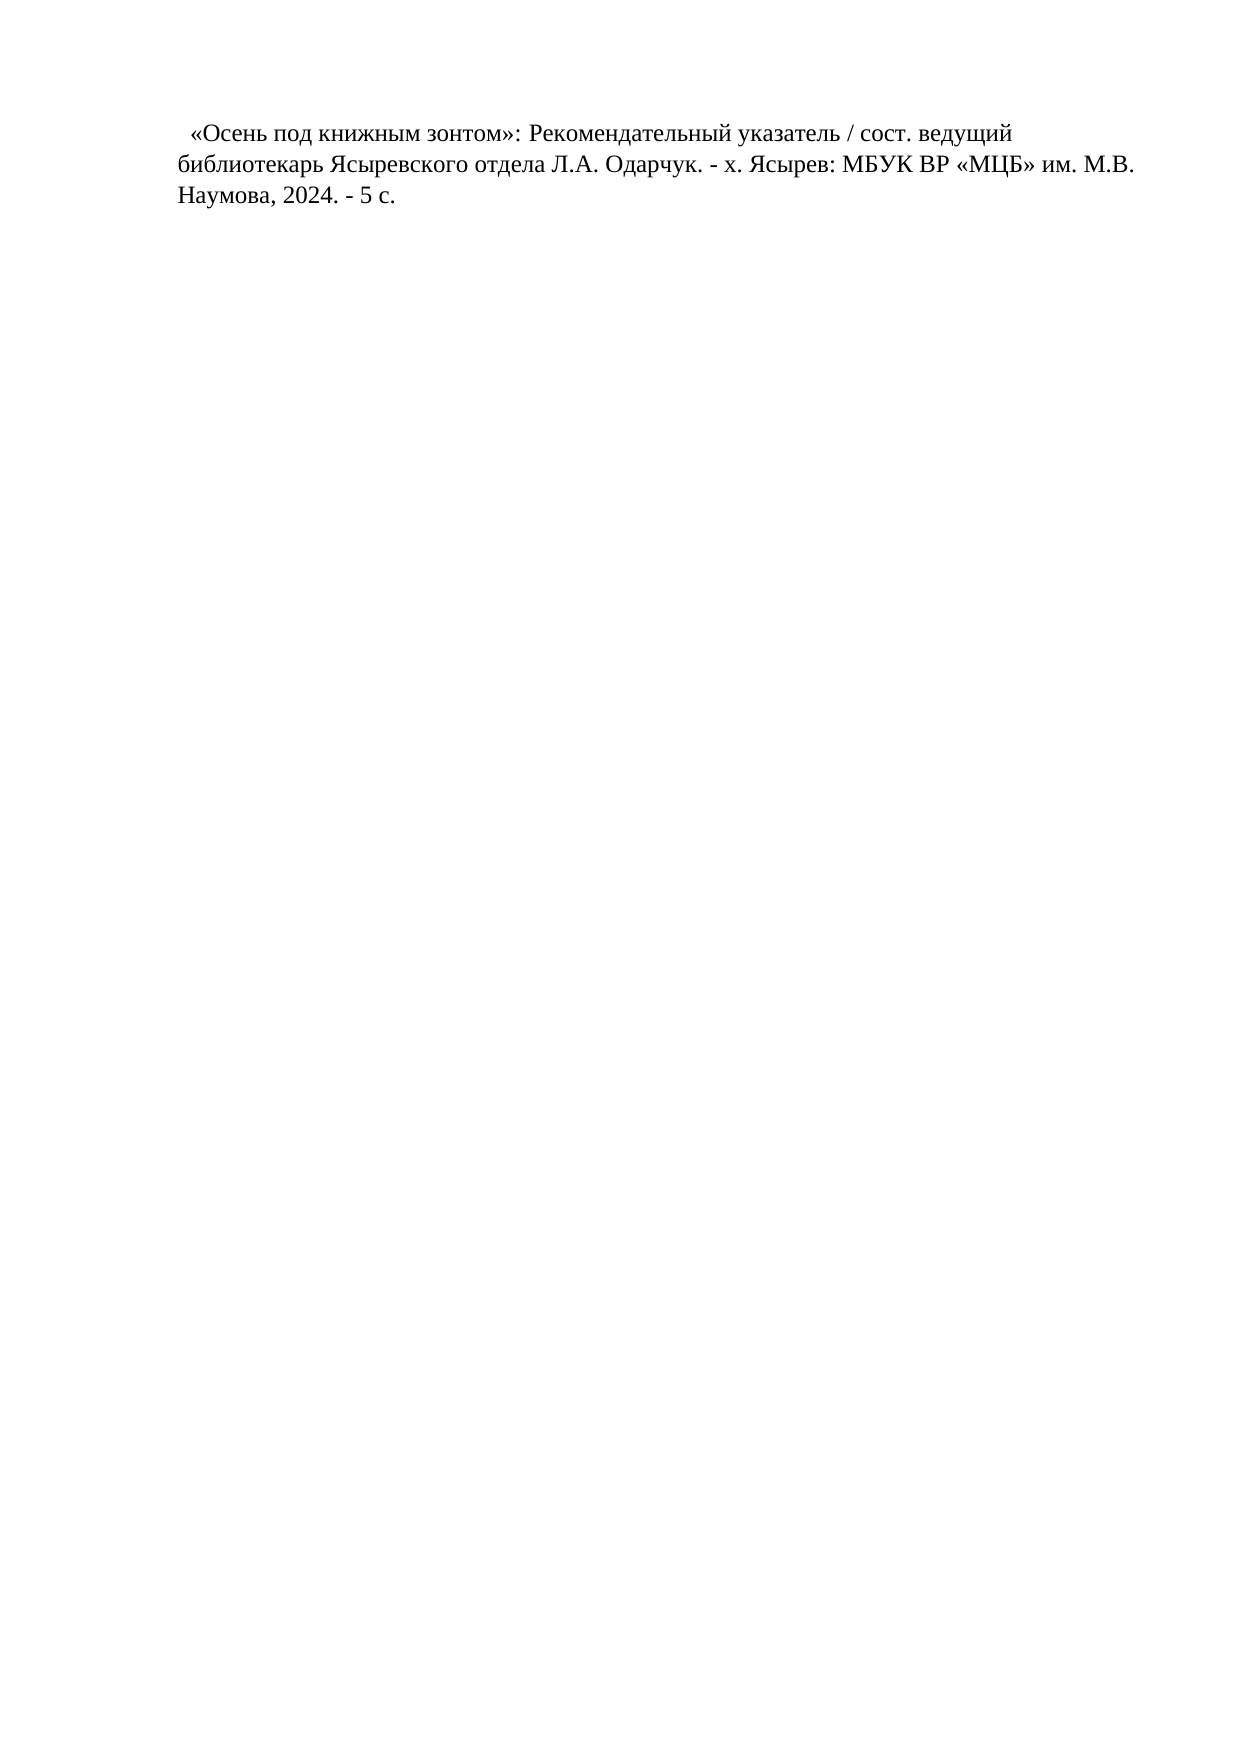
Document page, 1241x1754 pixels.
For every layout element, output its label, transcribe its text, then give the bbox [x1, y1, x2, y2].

text «Осень под книжным зонтом»: Рекомендательный указатель / сост. ведущий библиотекарь Ясыревского отдела Л.А. Одарчук. - х. Ясырев: МБУК ВР «МЦБ» им. М.В. Наумова, 2024. - 5 с. [177, 118, 1152, 209]
